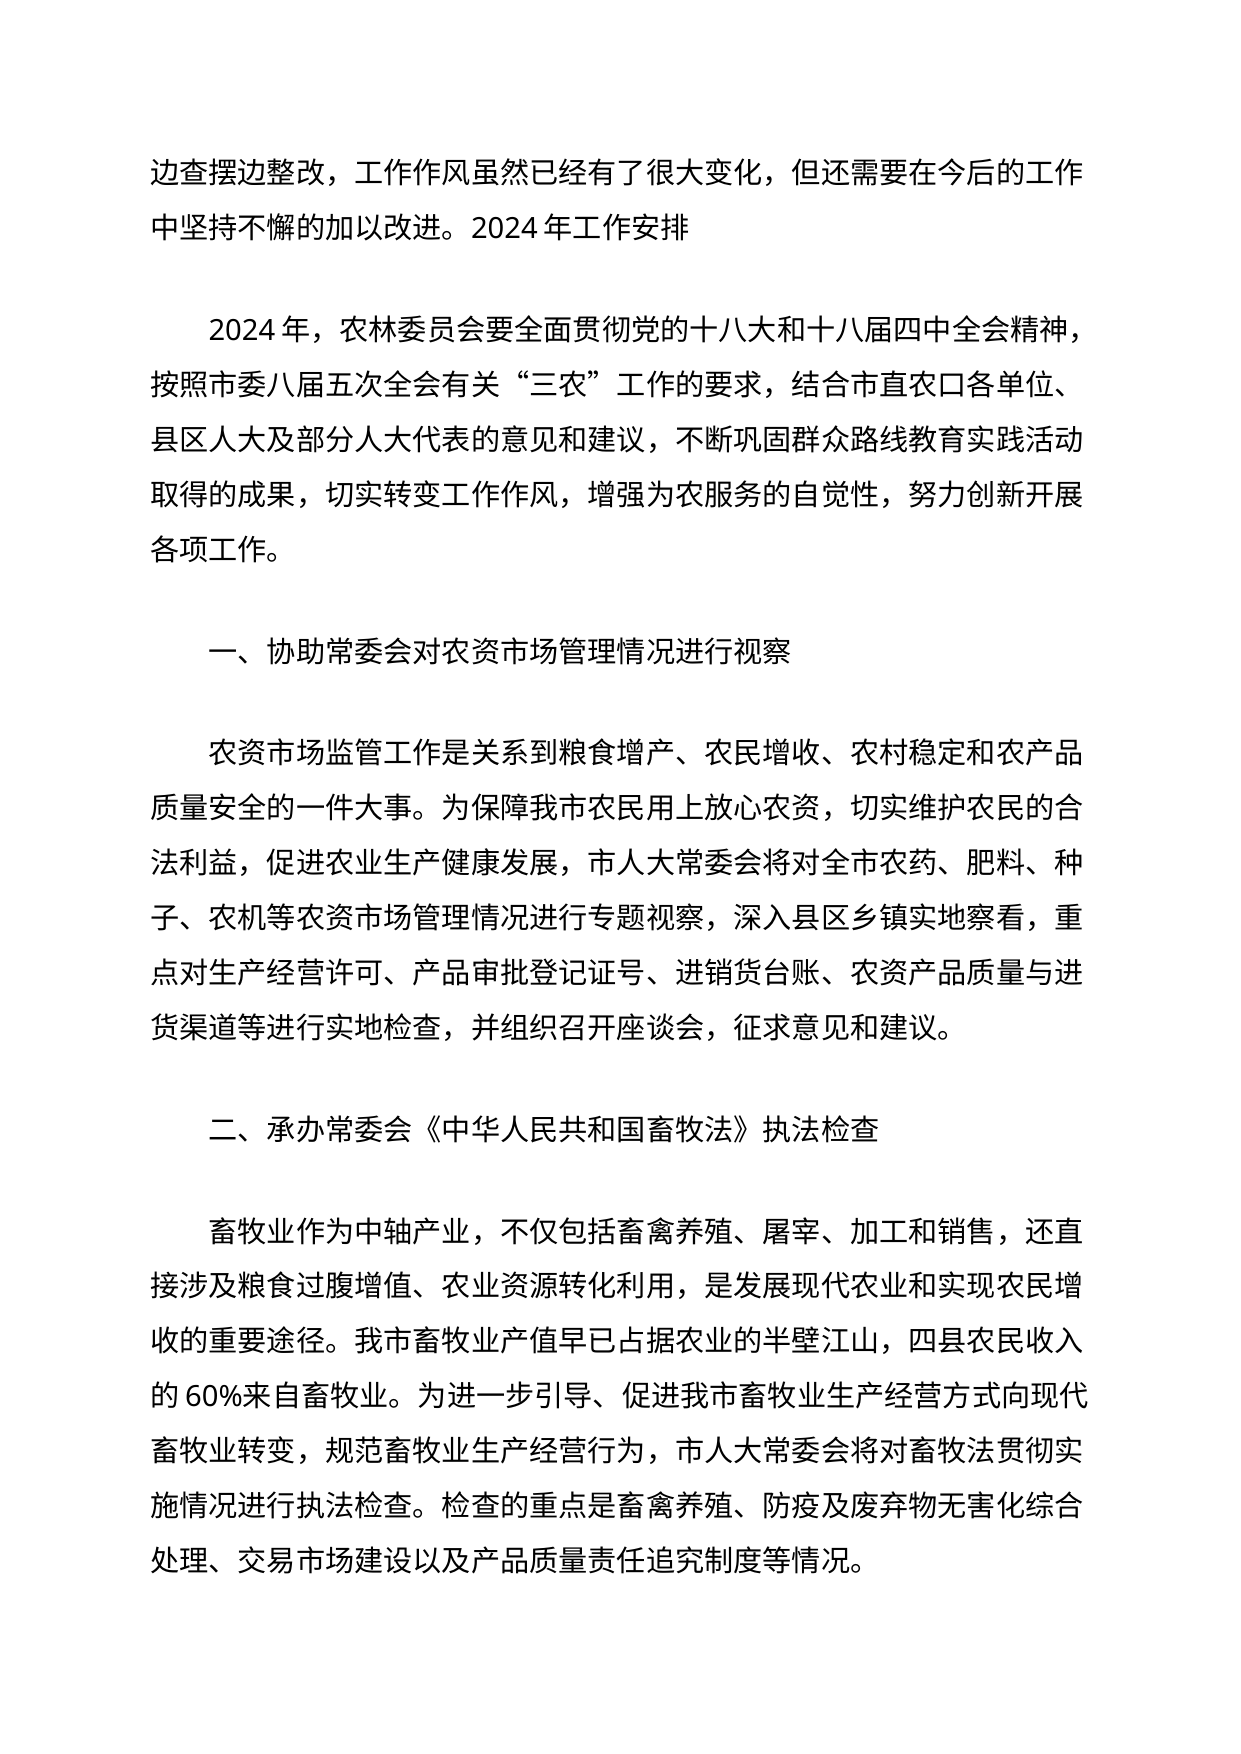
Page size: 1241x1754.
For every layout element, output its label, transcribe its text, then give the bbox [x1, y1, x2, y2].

text 二、承办常委会《中华人民共和国畜牧法》执法检查 [150, 1106, 1090, 1149]
text 2024年，农林委员会要全面贯彻党的十八大和十八届四中全会精神，按照市委八届五次全会有关“三农”工作的要求，结合市直农口各单位、县区人大及部分人大代表的意见和建议，不断巩固群众路线教育实践活动取得的成果，切实转变工作作风，增强为农服务的自觉性，努力创新开展各项工作。 [150, 307, 1090, 569]
text 一、协助常委会对农资市场管理情况进行视察 [150, 628, 1090, 671]
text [150, 150, 1090, 247]
text 畜牧业作为中轴产业，不仅包括畜禽养殖、屠宰、加工和销售，还直接涉及粮食过腹增值、农业资源转化利用，是发展现代农业和实现农民增收的重要途径。我市畜牧业产值早已占据农业的半壁江山，四县农民收入的60%来自畜牧业。为进一步引导、促进我市畜牧业生产经营方式向现代畜牧业转变，规范畜牧业生产经营行为，市人大常委会将对畜牧法贯彻实施情况进行执法检查。检查的重点是畜禽养殖、防疫及废弃物无害化综合处理、交易市场建设以及产品质量责任追究制度等情况。 [150, 1208, 1090, 1580]
text 农资市场监管工作是关系到粮食增产、农民增收、农村稳定和农产品质量安全的一件大事。为保障我市农民用上放心农资，切实维护农民的合法利益，促进农业生产健康发展，市人大常委会将对全市农药、肥料、种子、农机等农资市场管理情况进行专题视察，深入县区乡镇实地察看，重点对生产经营许可、产品审批登记证号、进销货台账、农资产品质量与进货渠道等进行实地检查，并组织召开座谈会，征求意见和建议。 [150, 730, 1090, 1047]
